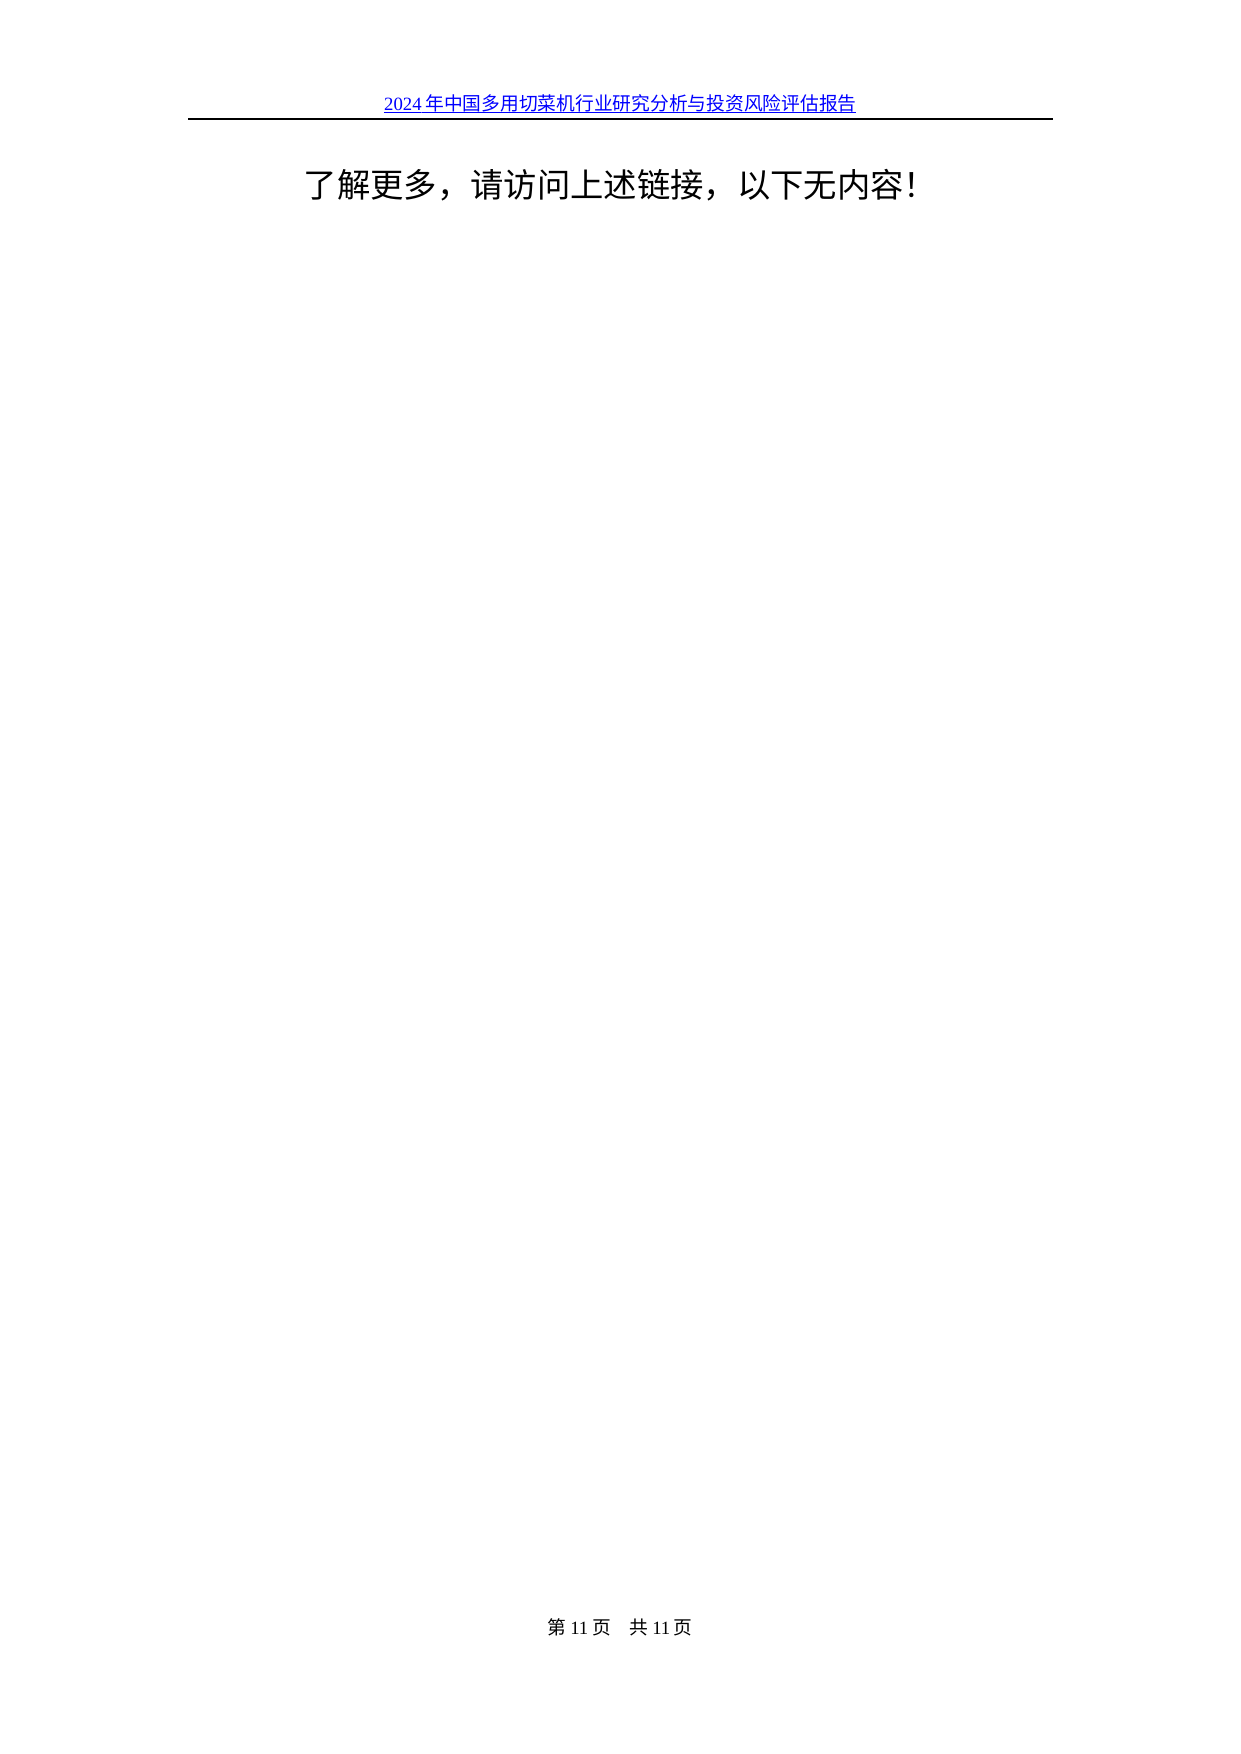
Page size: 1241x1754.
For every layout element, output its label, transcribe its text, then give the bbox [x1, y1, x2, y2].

title 了解更多，请访问上述链接，以下无内容！ [187, 150, 1053, 215]
